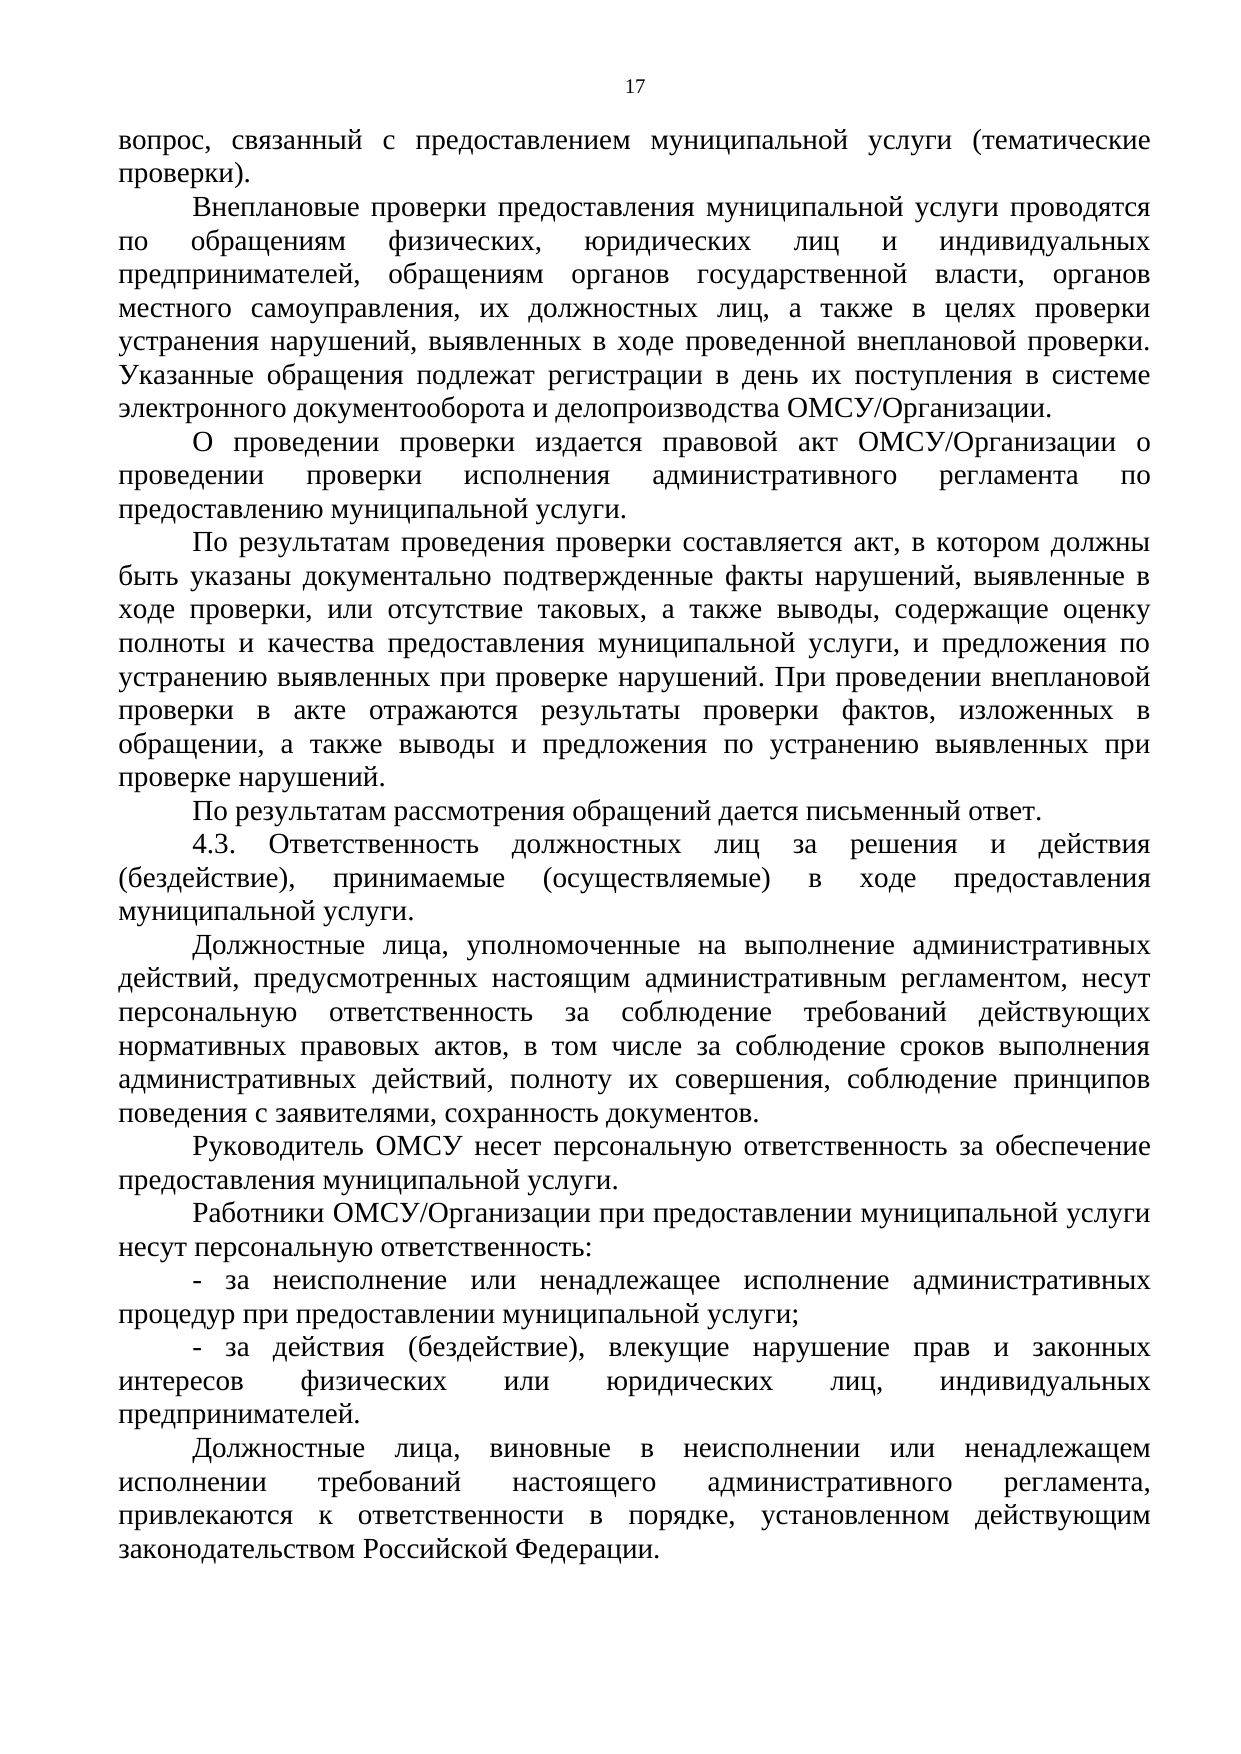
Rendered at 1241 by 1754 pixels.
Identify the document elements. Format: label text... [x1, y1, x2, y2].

text По результатам рассмотрения обращений дается письменный ответ. [118, 793, 1152, 826]
text Работники ОМСУ/Организации при предоставлении муниципальной услуги несут персональную ответственность: [118, 1195, 1152, 1262]
text По результатам проведения проверки составляется акт, в котором должны быть указаны документально подтвержденные факты нарушений, выявленные в ходе проверки, или отсутствие таковых, а также выводы, содержащие оценку полноты и качества предоставления муниципальной услуги, и предложения по устранению выявленных при проверке нарушений. При проведении внеплановой проверки в акте отражаются результаты проверки фактов, изложенных в обращении, а также выводы и предложения по устранению выявленных при проверке нарушений. [118, 524, 1152, 793]
text Должностные лица, уполномоченные на выполнение административных действий, предусмотренных настоящим административным регламентом, несут персональную ответственность за соблюдение требований действующих нормативных правовых актов, в том числе за соблюдение сроков выполнения административных действий, полноту их совершения, соблюдение принципов поведения с заявителями, сохранность документов. [118, 927, 1152, 1128]
text Должностные лица, виновные в неисполнении или ненадлежащем исполнении требований настоящего административного регламента, привлекаются к ответственности в порядке, установленном действующим законодательством Российской Федерации. [118, 1430, 1152, 1564]
text - за неисполнение или ненадлежащее исполнение административных процедур при предоставлении муниципальной услуги; [118, 1262, 1152, 1329]
text О проведении проверки издается правовой акт ОМСУ/Организации о проведении проверки исполнения административного регламента по предоставлению муниципальной услуги. [118, 424, 1152, 524]
text 4.3. Ответственность должностных лиц за решения и действия (бездействие), принимаемые (осуществляемые) в ходе предоставления муниципальной услуги. [118, 826, 1152, 927]
text Руководитель ОМСУ несет персональную ответственность за обеспечение предоставления муниципальной услуги. [118, 1128, 1152, 1195]
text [118, 122, 1152, 189]
text - за действия (бездействие), влекущие нарушение прав и законных интересов физических или юридических лиц, индивидуальных предпринимателей. [118, 1329, 1152, 1430]
text Внеплановые проверки предоставления муниципальной услуги проводятся по обращениям физических, юридических лиц и индивидуальных предпринимателей, обращениям органов государственной власти, органов местного самоуправления, их должностных лиц, а также в целях проверки устранения нарушений, выявленных в ходе проведенной внеплановой проверки. Указанные обращения подлежат регистрации в день их поступления в системе электронного документооборота и делопроизводства ОМСУ/Организации. [118, 189, 1152, 424]
